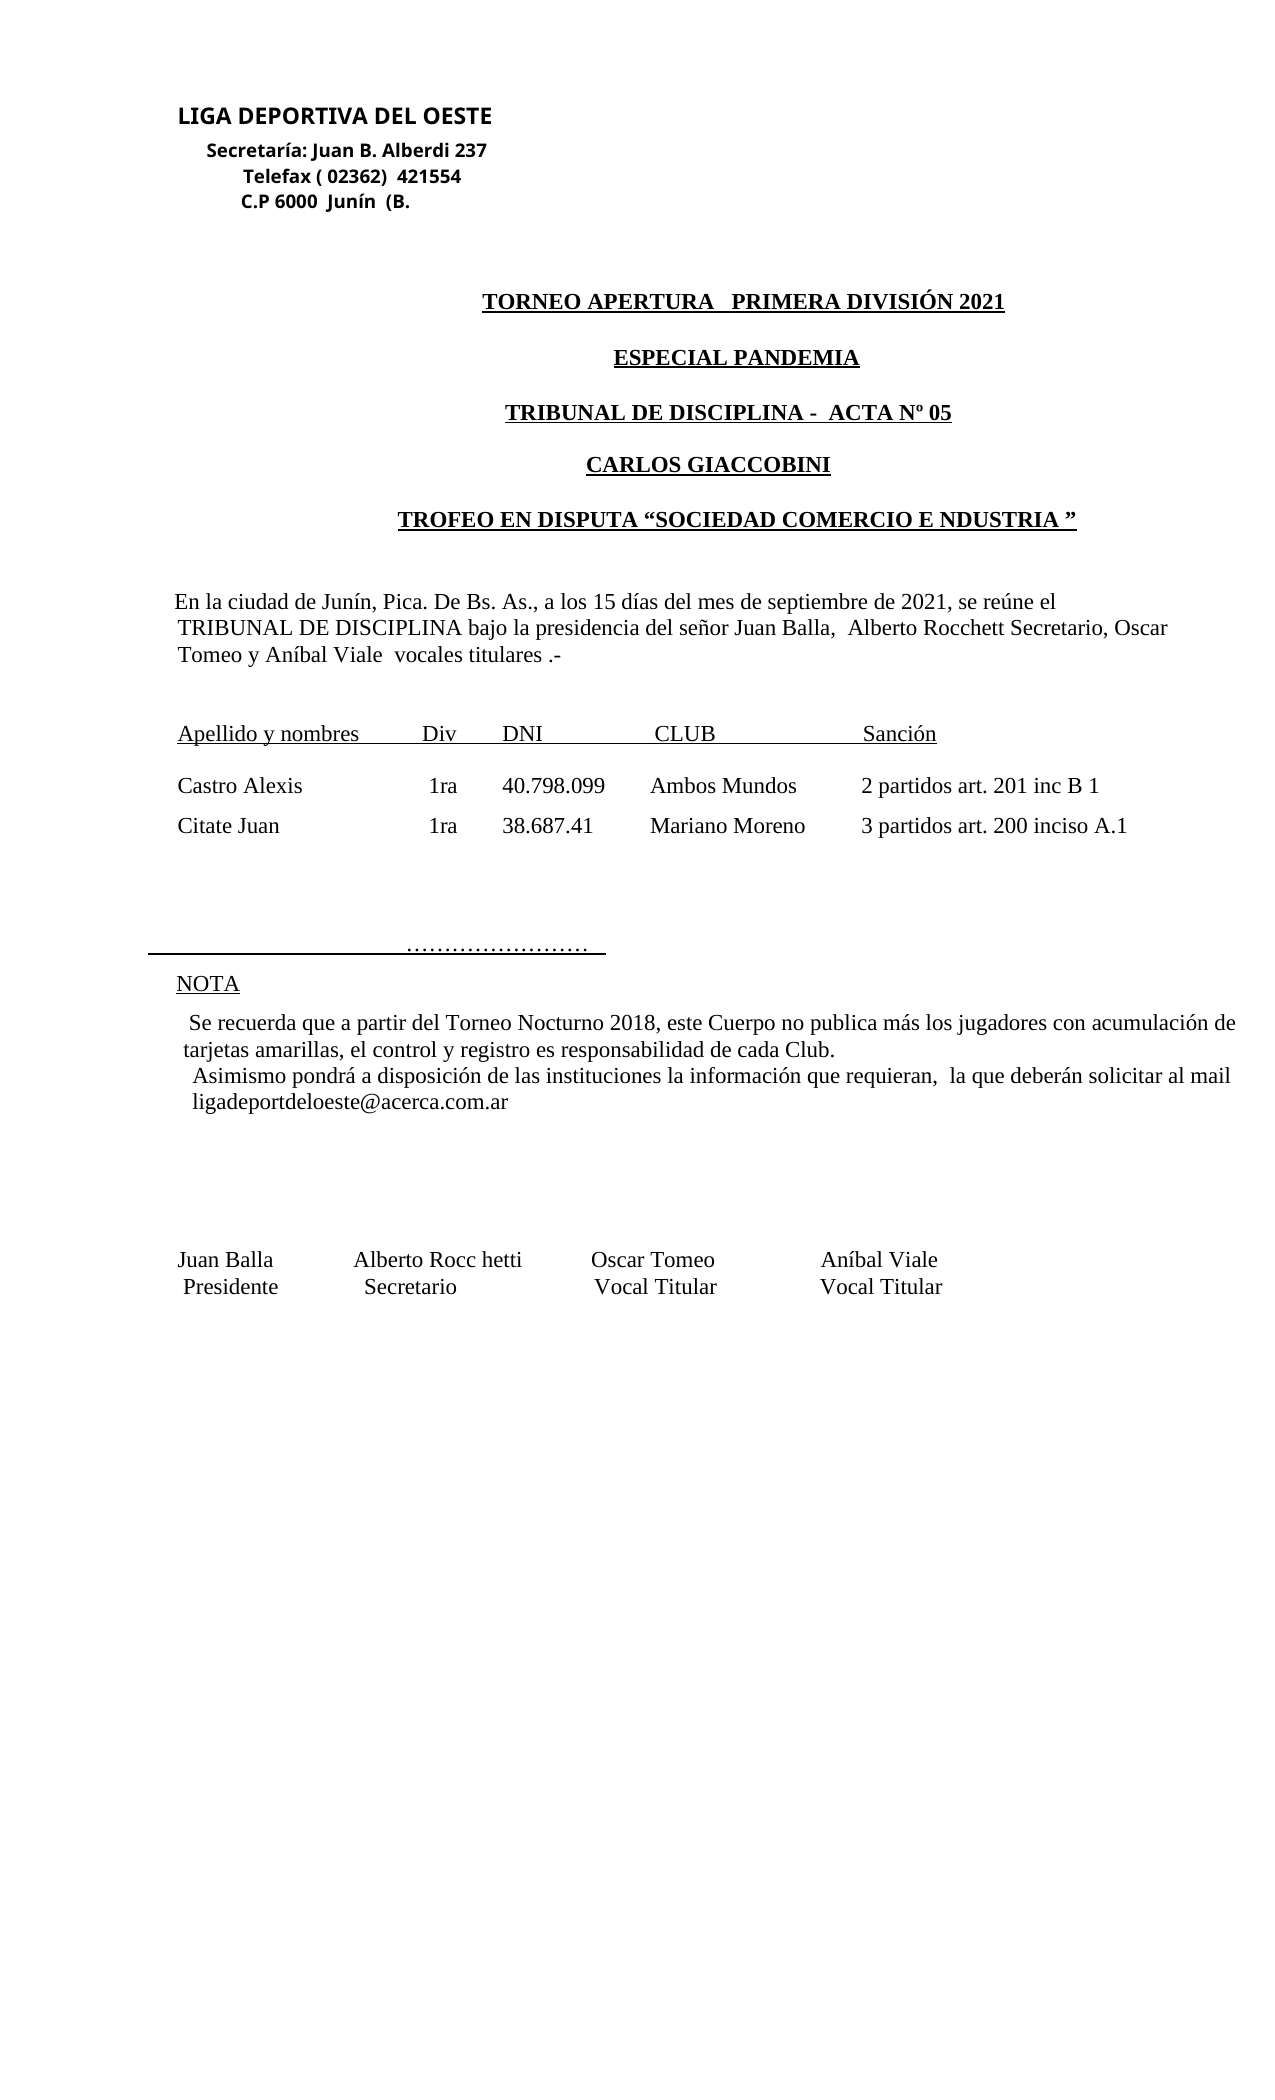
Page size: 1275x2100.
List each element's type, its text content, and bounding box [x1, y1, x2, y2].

text Castro Alexis 1ra 40.798.099 Ambos Mundos 2 partidos art. 201 inc B 1 [177, 772, 1239, 799]
text …………………… [148, 930, 1239, 957]
text Citate Juan 1ra 38.687.41 Mariano Moreno 3 partidos art. 200 inciso A.1 [177, 812, 1239, 838]
text TRIBUNAL DE DISCIPLINA - ACTA Nº 05 [177, 399, 1239, 425]
text Asimismo pondrá a disposición de las instituciones la información que requieran, la que deberán solicitar al mail [192, 1062, 1239, 1088]
text ligadeportdeloeste@acerca.com.ar [192, 1088, 1239, 1115]
text Juan Balla Alberto Rocc hetti Oscar Tomeo Aníbal Viale [177, 1247, 1239, 1273]
text Se recuerda que a partir del Torneo Nocturno 2018, este Cuerpo no publica más los jugadores con acumulación de tarjetas amarillas, el control y registro es responsabilidad de cada Club. [183, 1009, 1239, 1062]
subtitle Apellido y nombres Div DNI CLUB Sanción [177, 720, 1239, 746]
text NOTA [148, 970, 1239, 996]
text En la ciudad de Junín, Pica. De Bs. As., a los 15 días del mes de septiembre de 2021, se reúne el [88, 588, 1239, 614]
text TRIBUNAL DE DISCIPLINA bajo la presidencia del señor Juan Balla, Alberto Rocchett Secretario, Oscar Tomeo y Aníbal Viale vocales titulares .- [177, 614, 1239, 667]
subtitle TORNEO APERTURA PRIMERA DIVISIÓN 2021 [177, 288, 1275, 315]
text Presidente Secretario Vocal Titular Vocal Titular [177, 1273, 1239, 1299]
text TROFEO EN DISPUTA “SOCIEDAD COMERCIO E NDUSTRIA ” [177, 507, 1239, 533]
text CARLOS GIACCOBINI [177, 451, 1239, 478]
text ESPECIAL PANDEMIA [177, 344, 1239, 370]
